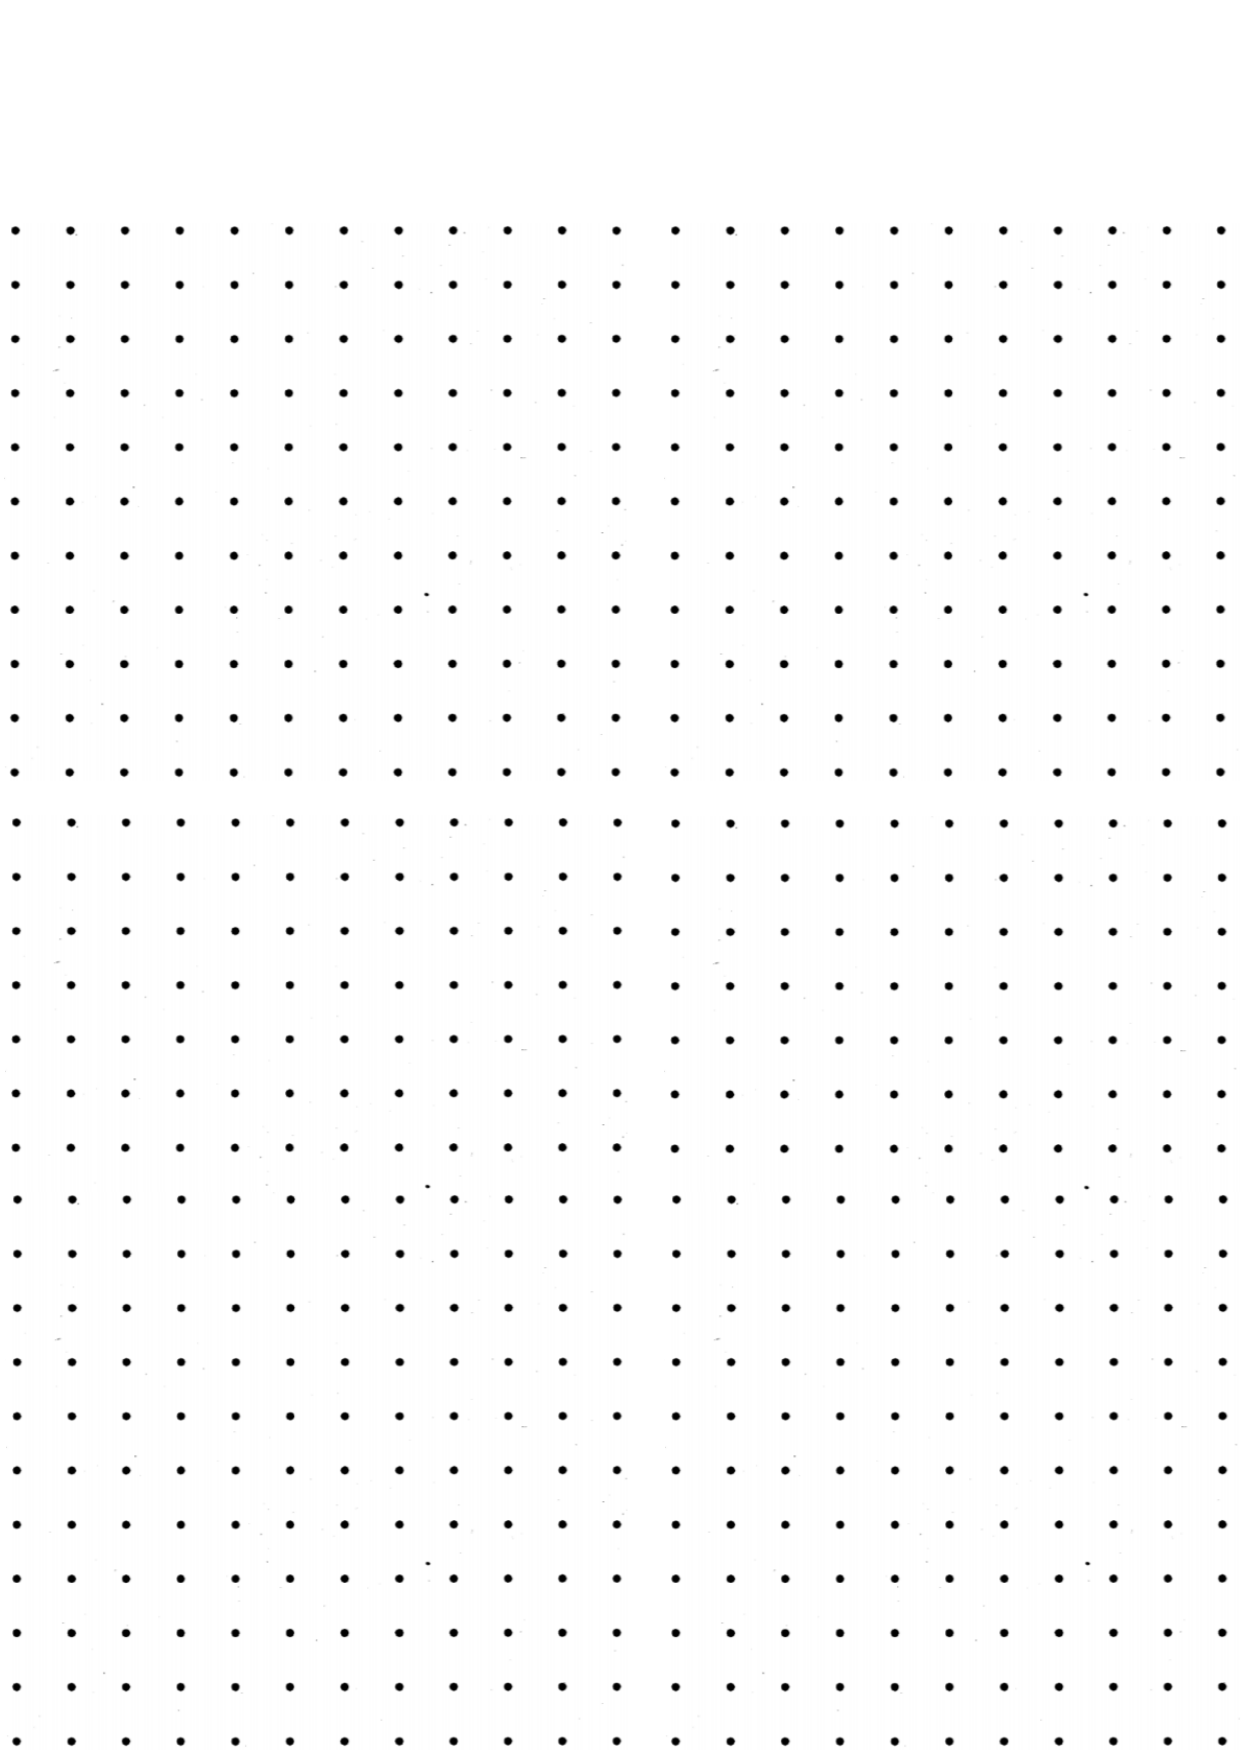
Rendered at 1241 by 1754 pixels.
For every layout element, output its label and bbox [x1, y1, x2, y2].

picture [4, 223, 628, 781]
picture [664, 816, 1241, 1750]
picture [5, 815, 629, 1750]
picture [664, 223, 1241, 781]
